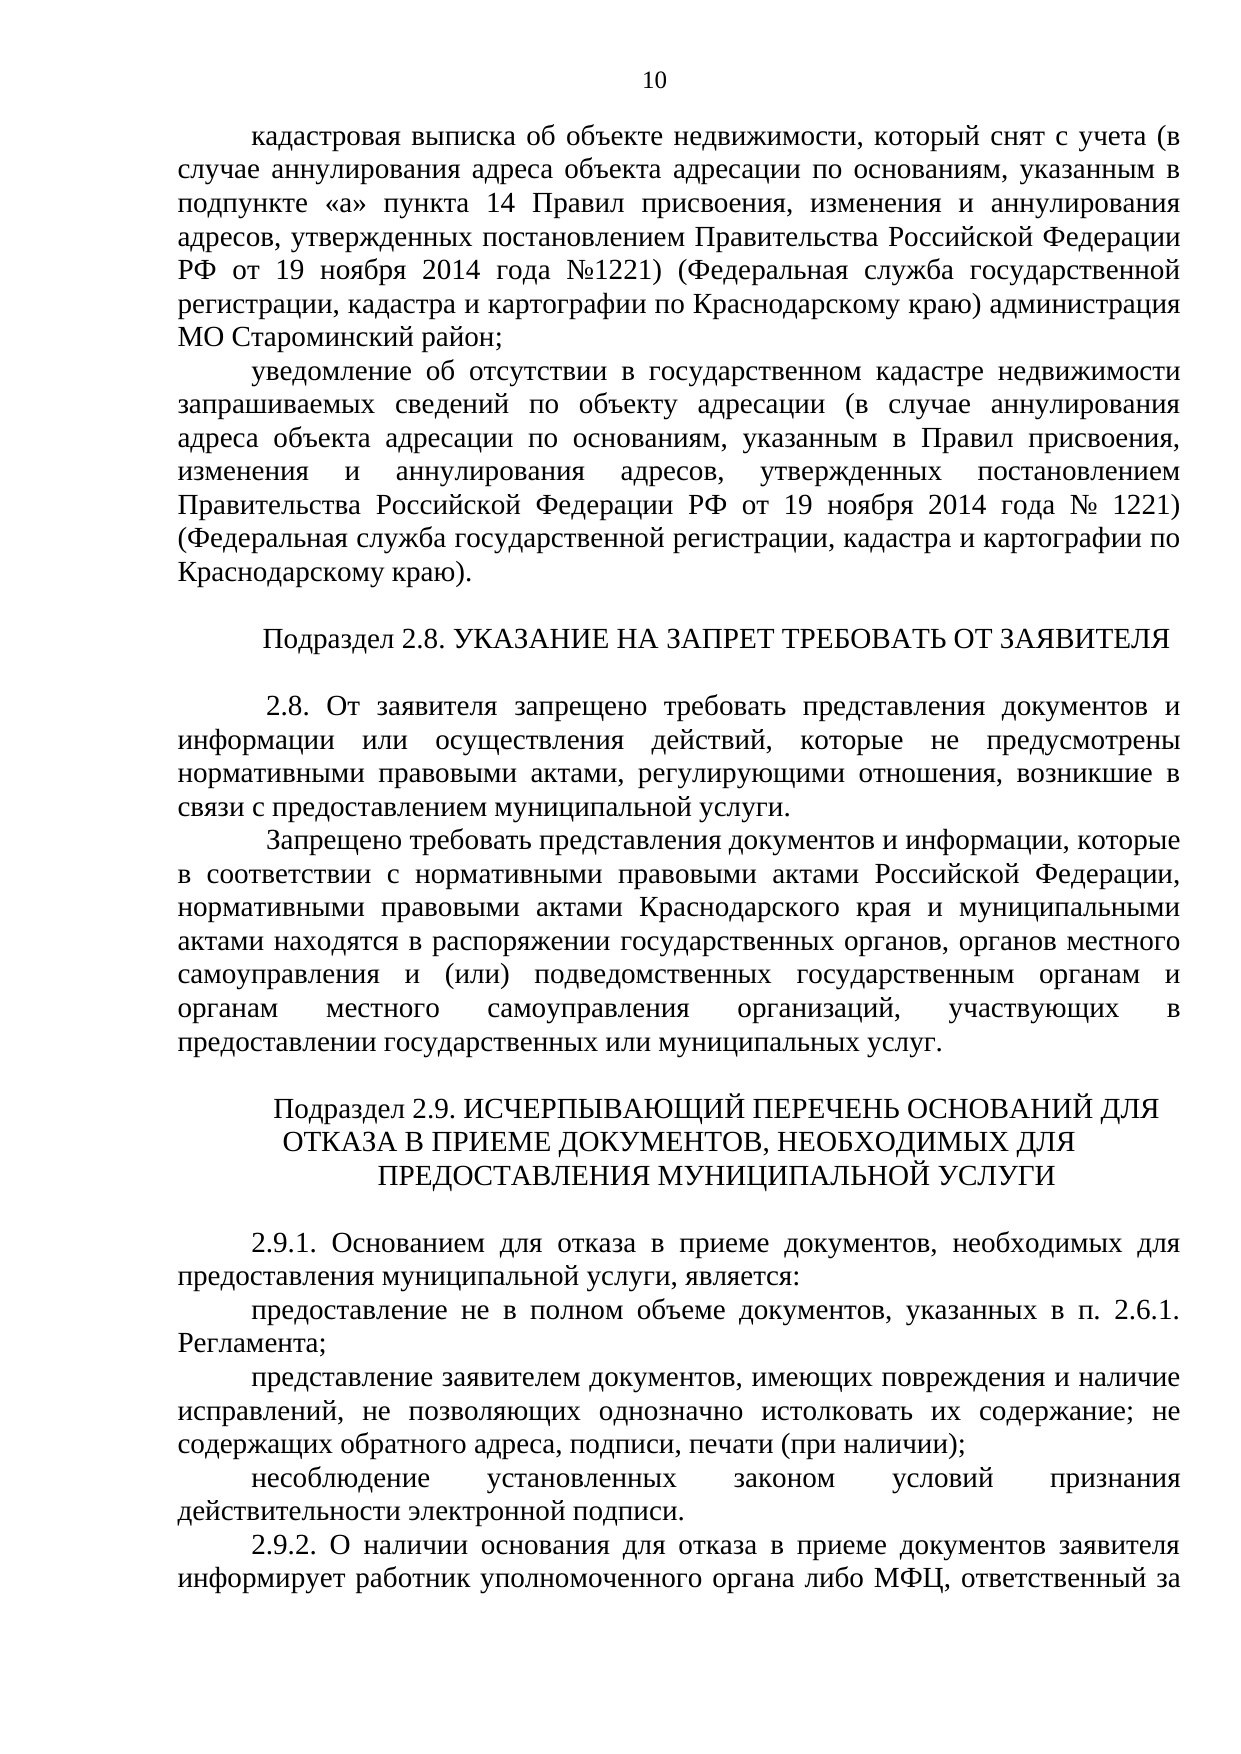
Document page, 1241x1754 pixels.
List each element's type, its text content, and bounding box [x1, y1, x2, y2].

text 2.8. От заявителя запрещено требовать представления документов и информации или осуществления действий, которые не предусмотрены нормативными правовыми актами, регулирующими отношения, возникшие в связи с предоставлением муниципальной услуги. [177, 688, 1181, 822]
text Подраздел 2.9. ИСЧЕРПЫВАЮЩИЙ ПЕРЕЧЕНЬ ОСНОВАНИЙ ДЛЯ ОТКАЗА В ПРИЕМЕ ДОКУМЕНТОВ, НЕОБХОДИМЫХ ДЛЯ [177, 1091, 1181, 1158]
text Подраздел 2.8. УКАЗАНИЕ НА ЗАПРЕТ ТРЕБОВАТЬ ОТ ЗАЯВИТЕЛЯ [177, 621, 1181, 655]
text предоставление не в полном объеме документов, указанных в п. 2.6.1. Регламента; [177, 1292, 1181, 1359]
text уведомление об отсутствии в государственном кадастре недвижимости запрашиваемых сведений по объекту адресации (в случае аннулирования адреса объекта адресации по основаниям, указанным в Правил присвоения, изменения и аннулирования адресов, утвержденных постановлением Правительства Российской Федерации РФ от 19 ноября 2014 года № 1221) (Федеральная служба государственной регистрации, кадастра и картографии по Краснодарскому краю). [177, 353, 1181, 588]
text несоблюдение установленных законом условий признания действительности электронной подписи. [177, 1460, 1181, 1527]
text представление заявителем документов, имеющих повреждения и наличие исправлений, не позволяющих однозначно истолковать их содержание; не содержащих обратного адреса, подписи, печати (при наличии); [177, 1359, 1181, 1460]
text ПРЕДОСТАВЛЕНИЯ МУНИЦИПАЛЬНОЙ УСЛУГИ [177, 1158, 1181, 1191]
text Запрещено требовать представления документов и информации, которые в соответствии с нормативными правовыми актами Российской Федерации, нормативными правовыми актами Краснодарского края и муниципальными актами находятся в распоряжении государственных органов, органов местного самоуправления и (или) подведомственных государственным органам и органам местного самоуправления организаций, участвующих в предоставлении государственных или муниципальных услуг. [177, 822, 1181, 1057]
text 2.9.1. Основанием для отказа в приеме документов, необходимых для предоставления муниципальной услуги, является: [177, 1225, 1181, 1292]
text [177, 1527, 1181, 1594]
text кадастровая выписка об объекте недвижимости, который снят с учета (в случае аннулирования адреса объекта адресации по основаниям, указанным в подпункте «а» пункта 14 Правил присвоения, изменения и аннулирования адресов, утвержденных постановлением Правительства Российской Федерации РФ от 19 ноября 2014 года №1221) (Федеральная служба государственной регистрации, кадастра и картографии по Краснодарскому краю) администрация МО Староминский район; [177, 118, 1181, 353]
